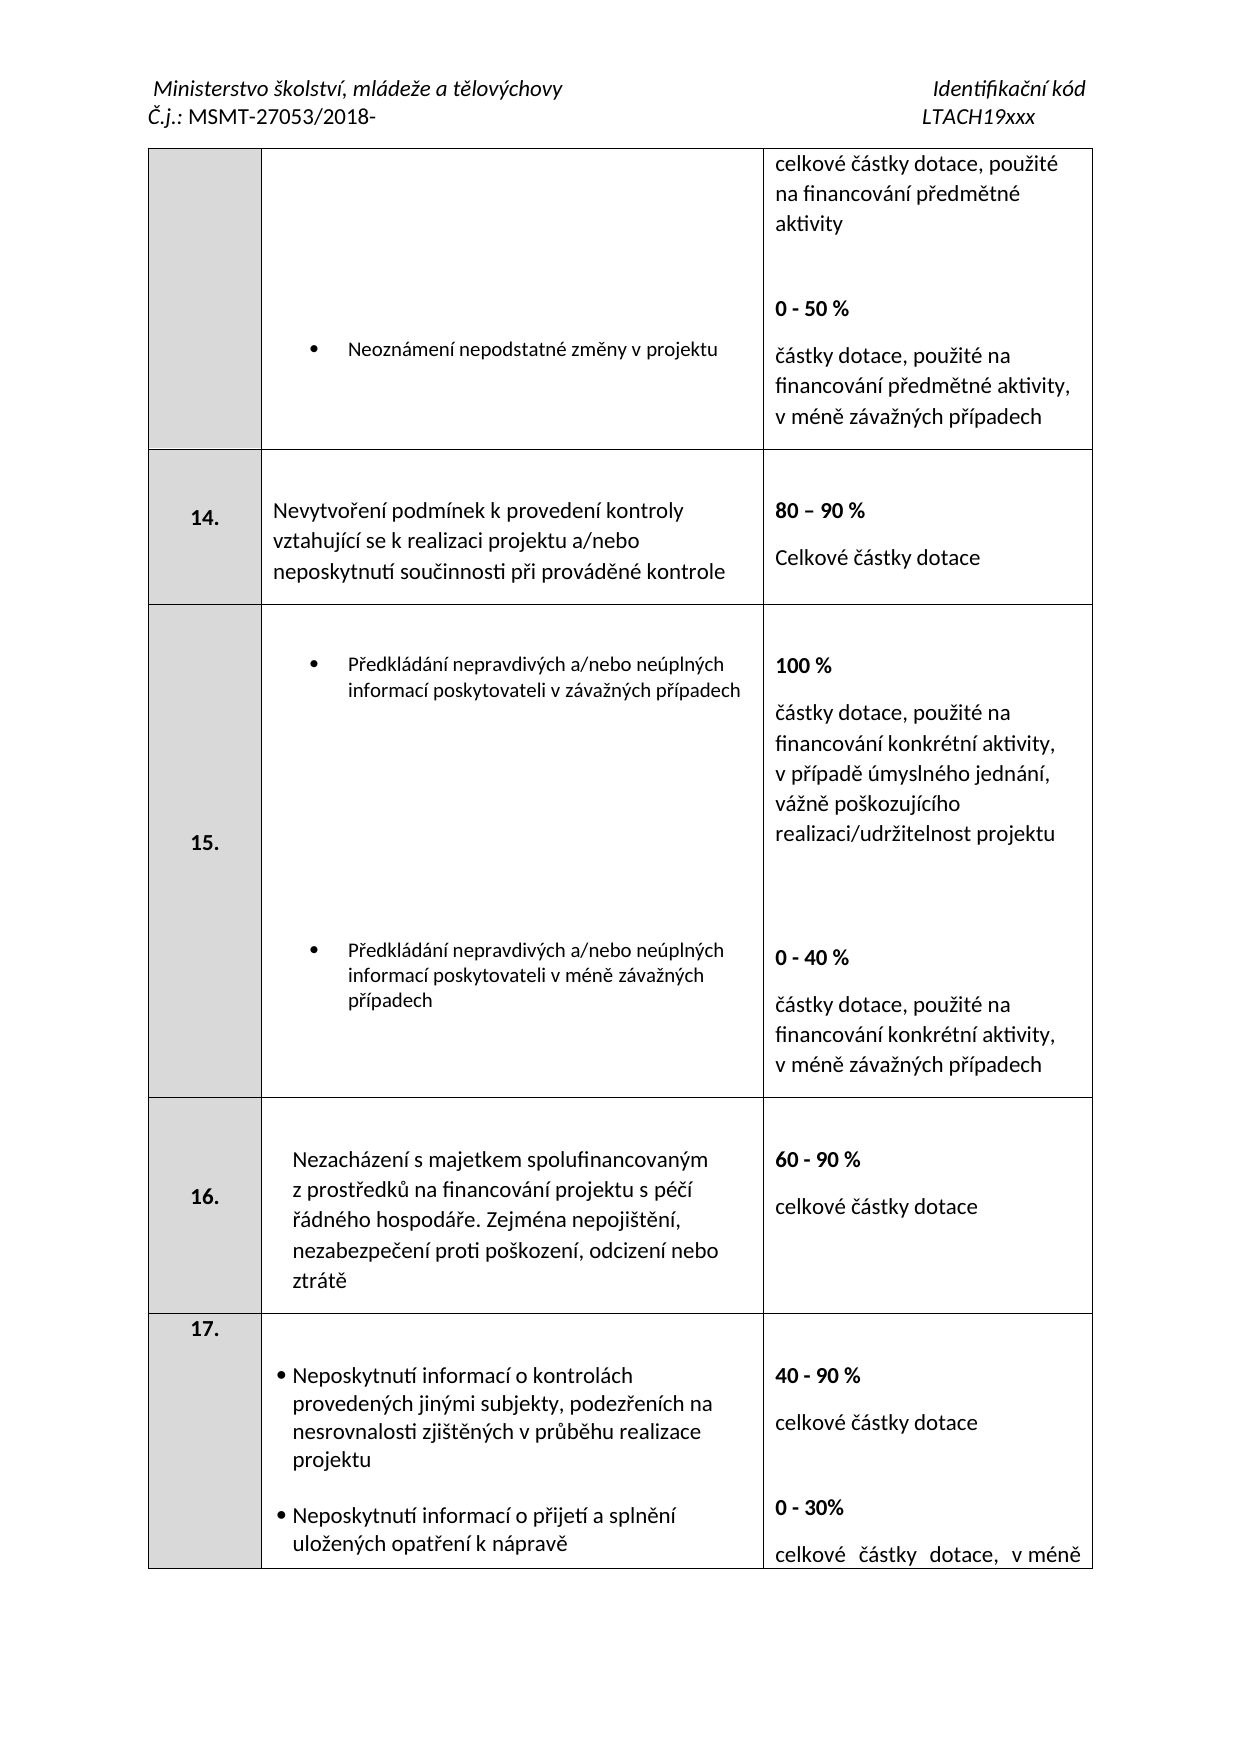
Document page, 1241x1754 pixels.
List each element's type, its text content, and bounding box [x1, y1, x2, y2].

table_cell 15. [149, 605, 261, 1097]
table_cell 80 – 90 % Celkové částky dotace [764, 450, 1092, 604]
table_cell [764, 149, 1092, 448]
table_cell Nezacházení s majetkem spolufinancovaným z prostředků na financování projektu s péčí řádného hospodáře. Zejména nepojištění, nezabezpečení proti poškození, odcizení nebo ztrátě [262, 1098, 763, 1313]
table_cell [764, 1314, 1092, 1568]
table_cell 13. [149, 149, 261, 448]
table_cell 14. [149, 450, 261, 604]
table_cell Nevytvoření podmínek k provedení kontroly vztahující se k realizaci projektu a/nebo neposkytnutí součinnosti při prováděné kontrole [262, 450, 763, 604]
table_cell 16. [149, 1098, 261, 1313]
table_cell 100 % částky dotace, použité na financování konkrétní aktivity, v případě úmyslného jednání, vážně poškozujícího realizaci/udržitelnost projektu 0 - 40 % částky dotace, použité na financování konkrétní aktivity, v méně závažných případech [764, 605, 1092, 1097]
table_cell Předkládání nepravdivých a/nebo neúplných informací poskytovateli v závažných případech Předkládání nepravdivých a/nebo neúplných informací poskytovateli v méně závažných případech [262, 605, 763, 1097]
table_cell 17. [149, 1314, 261, 1568]
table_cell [262, 149, 763, 448]
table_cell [262, 1314, 763, 1568]
table_cell 60 - 90 % celkové částky dotace [764, 1098, 1092, 1313]
